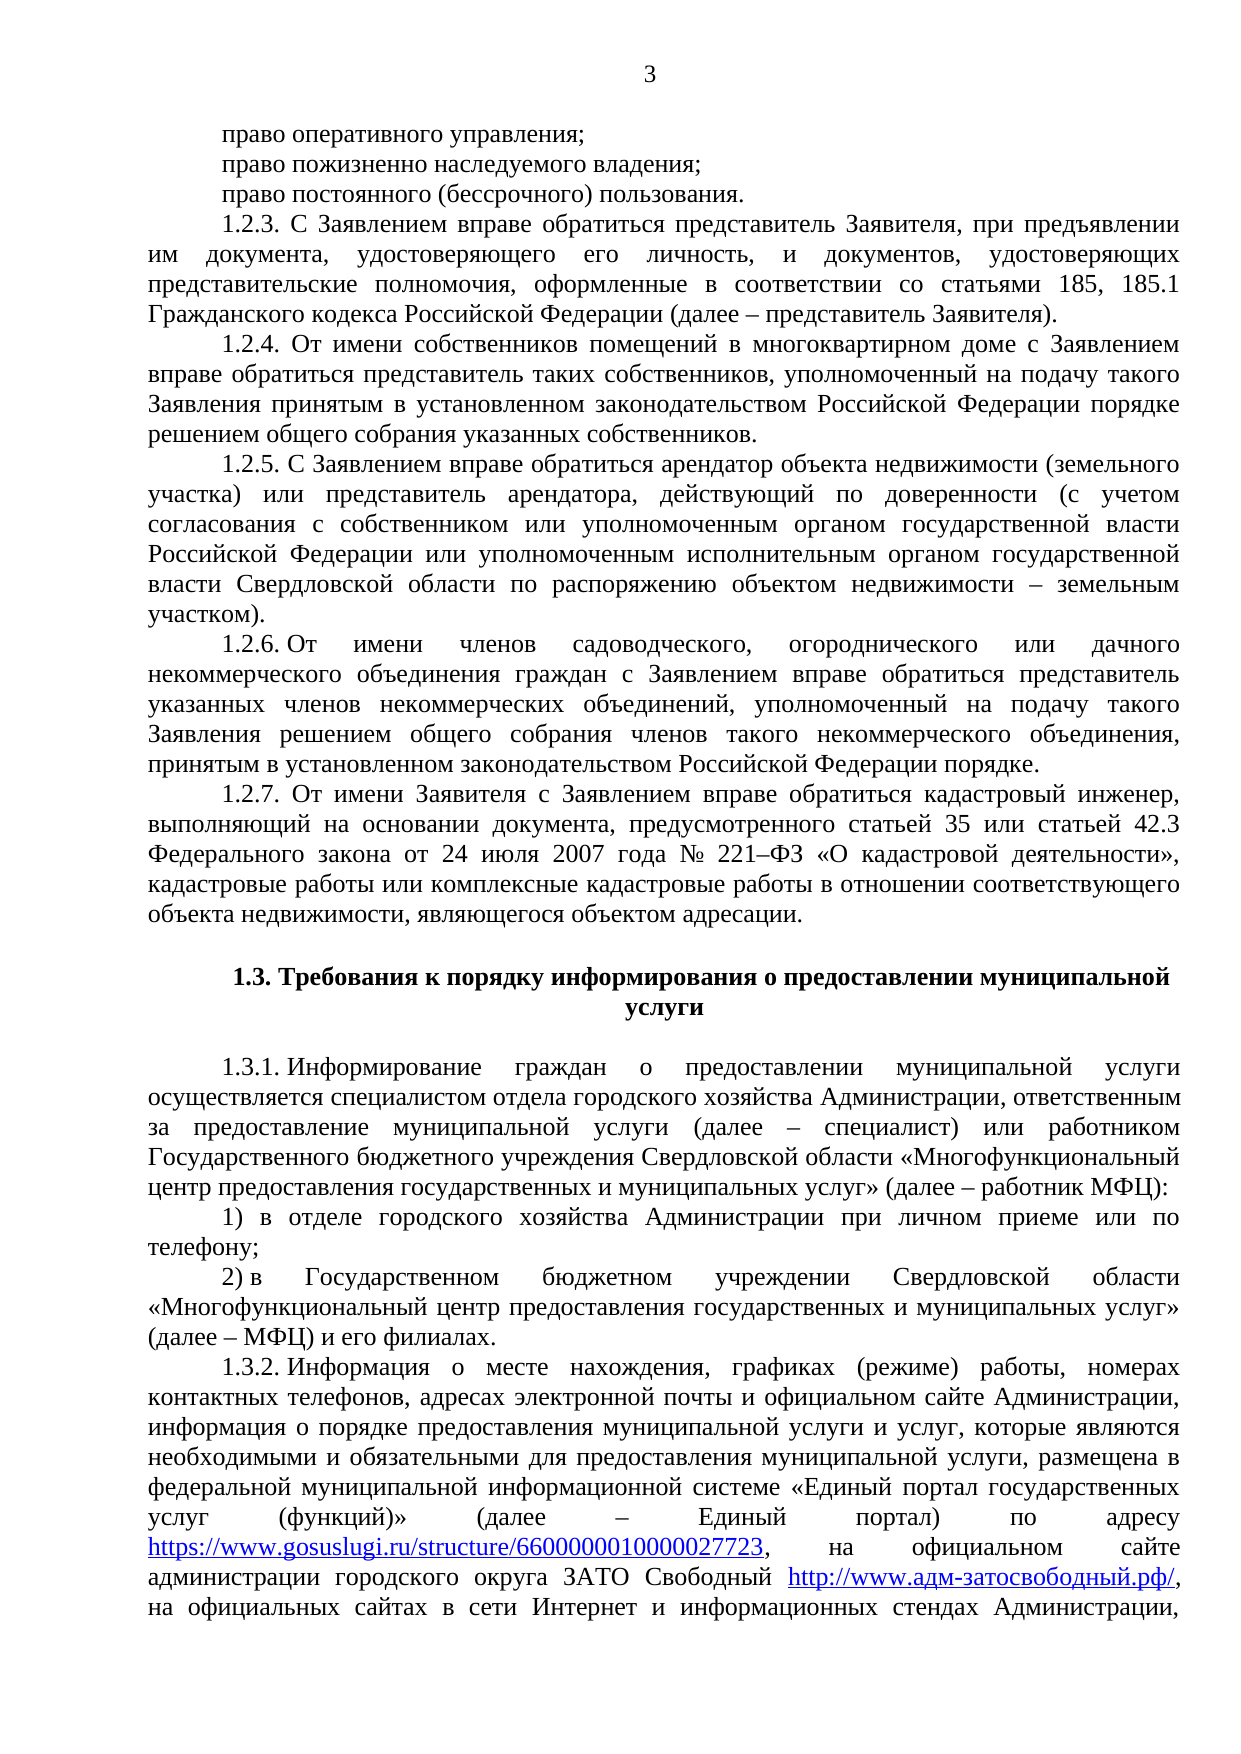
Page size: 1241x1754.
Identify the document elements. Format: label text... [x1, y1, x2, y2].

text 1.2.7. От имени Заявителя с Заявлением вправе обратиться кадастровый инженер, выполняющий на основании документа, предусмотренного статьей 35 или статьей 42.3 Федерального закона от 24 июля 2007 года № 221–ФЗ «О кадастровой деятельности», кадастровые работы или комплексные кадастровые работы в отношении соответствующего объекта недвижимости, являющегося объектом адресации. [148, 778, 1181, 928]
text 1.2.3. С Заявлением вправе обратиться представитель Заявителя, при предъявлении им документа, удостоверяющего его личность, и документов, удостоверяющих представительские полномочия, оформленные в соответствии со статьями 185, 185.1 Гражданского кодекса Российской Федерации (далее – представитель Заявителя). [148, 208, 1181, 328]
text 1.2.5. С Заявлением вправе обратиться арендатор объекта недвижимости (земельного участка) или представитель арендатора, действующий по доверенности (с учетом согласования с собственником или уполномоченным органом государственной власти Российской Федерации или уполномоченным исполнительным органом государственной власти Свердловской области по распоряжению объектом недвижимости – земельным участком). [148, 448, 1181, 628]
text 1.2.4. От имени собственников помещений в многоквартирном доме с Заявлением вправе обратиться представитель таких собственников, уполномоченный на подачу такого Заявления принятым в установленном законодательством Российской Федерации порядке решением общего собрания указанных собственников. [148, 328, 1181, 448]
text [148, 1351, 1181, 1621]
text 1.2.6. От имени членов садоводческого, огороднического или дачного некоммерческого объединения граждан с Заявлением вправе обратиться представитель указанных членов некоммерческих объединений, уполномоченный на подачу такого Заявления решением общего собрания членов такого некоммерческого объединения, принятым в установленном законодательством Российской Федерации порядке. [148, 628, 1181, 778]
text 2) в Государственном бюджетном учреждении Свердловской области «Многофункциональный центр предоставления государственных и муниципальных услуг» (далее – МФЦ) и его филиалах. [148, 1261, 1181, 1351]
text право пожизненно наследуемого владения; [148, 148, 1181, 178]
text право постоянного (бессрочного) пользования. [148, 178, 1181, 208]
text 1.3.1. Информирование граждан о предоставлении муниципальной услуги осуществляется специалистом отдела городского хозяйства Администрации, ответственным за предоставление муниципальной услуги (далее – специалист) или работником Государственного бюджетного учреждения Свердловской области «Многофункциональный центр предоставления государственных и муниципальных услуг» (далее – работник МФЦ): [148, 1051, 1181, 1201]
text право оперативного управления; [148, 118, 1181, 148]
subtitle 1.3. Требования к порядку информирования о предоставлении муниципальной услуги [148, 961, 1181, 1021]
text 1) в отделе городского хозяйства Администрации при личном приеме или по телефону; [148, 1201, 1181, 1261]
